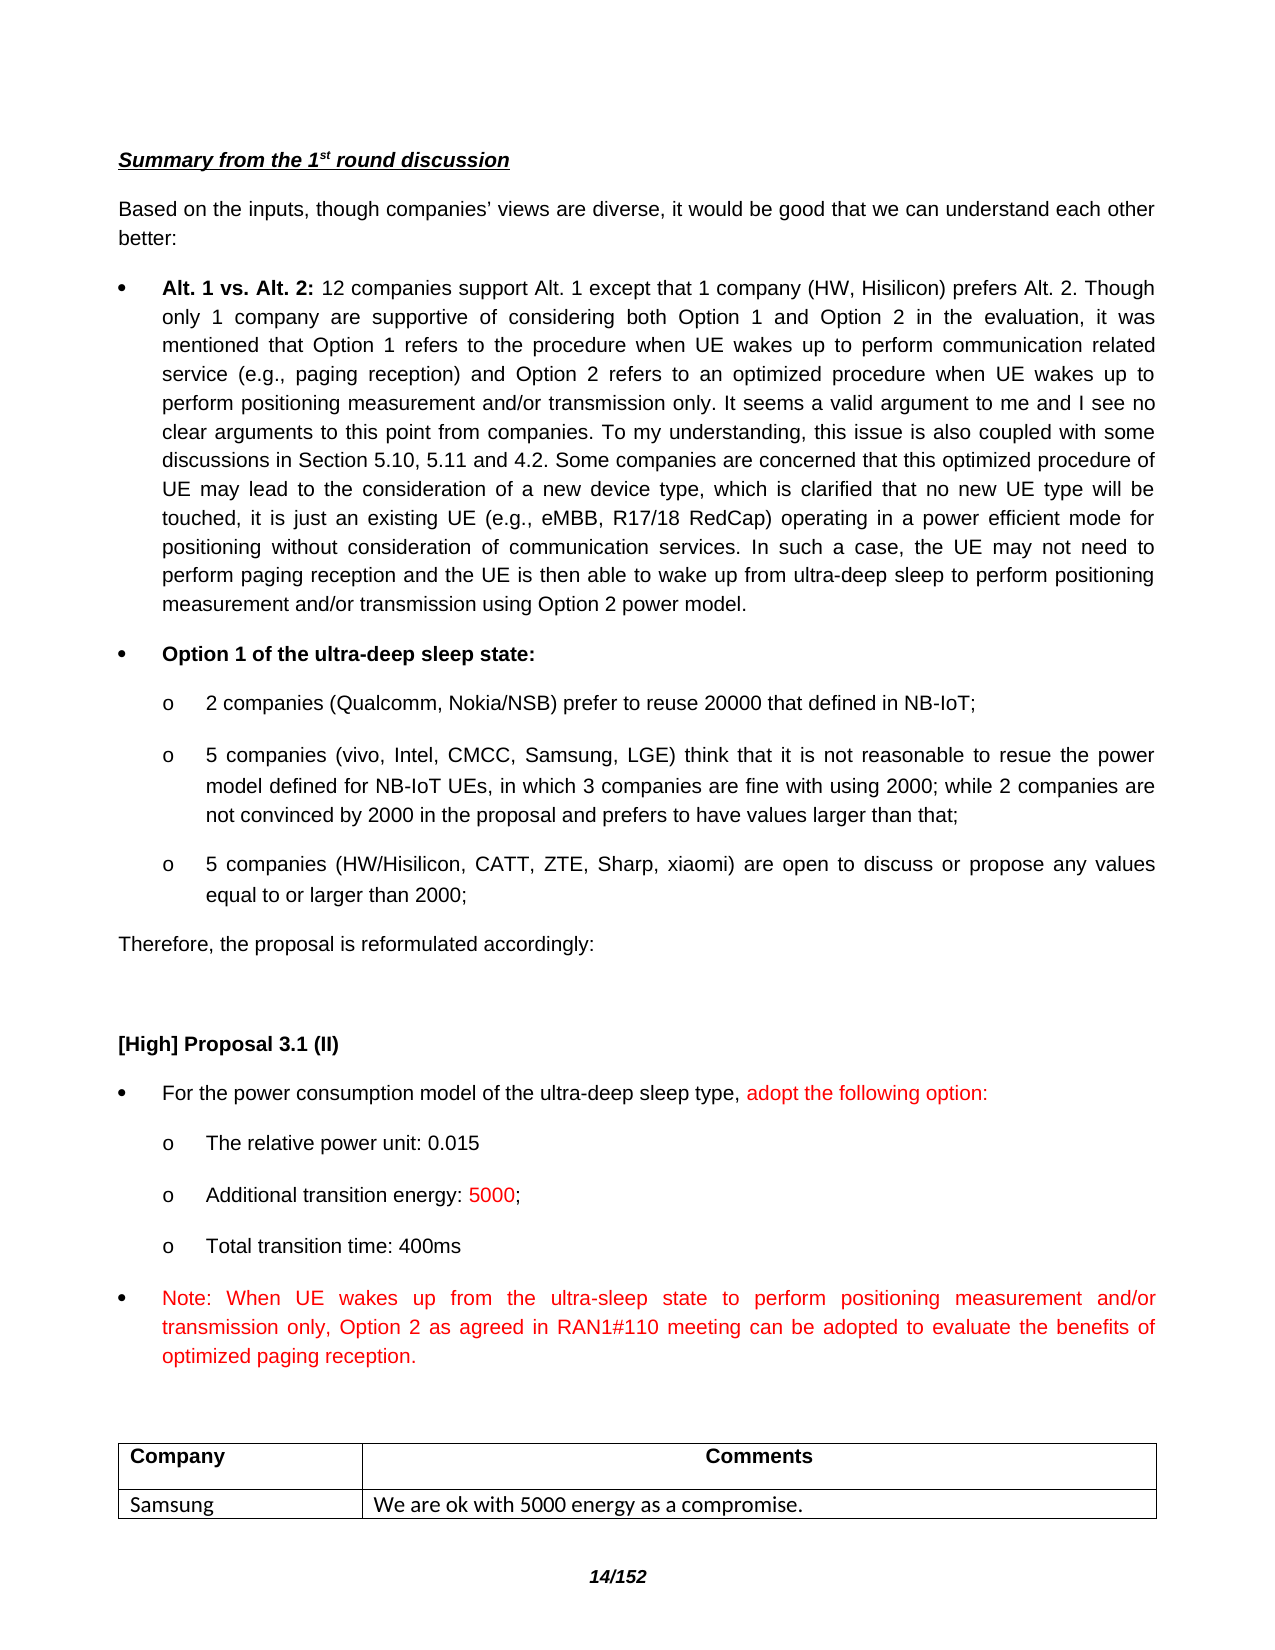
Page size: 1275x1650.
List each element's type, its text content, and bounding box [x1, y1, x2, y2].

list 2 companies (Qualcomm, Nokia/NSB) prefer to reuse 20000 that defined in NB-IoT; [162, 691, 1157, 717]
list 5 companies (vivo, Intel, CMCC, Samsung, LGE) think that it is not reasonable to resue the power model defined for NB-IoT UEs, in which 3 companies are fine with using 2000; while 2 companies are not convinced by 2000 in the proposal and prefers to have values larger than that; [162, 743, 1157, 826]
text Summary from the 1st round discussion [118, 148, 1157, 172]
list Alt. 1 vs. Alt. 2: 12 companies support Alt. 1 except that 1 company (HW, Hisilicon) prefers Alt. 2. Though only 1 company are supportive of considering both Option 1 and Option 2 in the evaluation, it was mentioned that Option 1 refers to the procedure when UE wakes up to perform communication related service (e.g., paging reception) and Option 2 refers to an optimized procedure when UE wakes up to perform positioning measurement and/or transmission only. It seems a valid argument to me and I see no clear arguments to this point from companies. To my understanding, this issue is also coupled with some discussions in Section 5.10, 5.11 and 4.2. Some companies are concerned that this optimized procedure of UE may lead to the consideration of a new device type, which is clarified that no new UE type will be touched, it is just an existing UE (e.g., eMBB, R17/18 RedCap) operating in a power efficient mode for positioning without consideration of communication services. In such a case, the UE may not need to perform paging reception and the UE is then able to wake up from ultra-deep sleep to perform positioning measurement and/or transmission using Option 2 power model. [118, 276, 1157, 616]
list Note: When UE wakes up from the ultra-sleep state to perform positioning measurement and/or transmission only, Option 2 as agreed in RAN1#110 meeting can be adopted to evaluate the benefits of optimized paging reception. [118, 1286, 1157, 1367]
table_cell Samsung [119, 1490, 362, 1518]
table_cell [363, 1490, 1156, 1518]
list Additional transition energy: 5000; [162, 1182, 1157, 1208]
list Option 1 of the ultra-deep sleep state: [118, 642, 1157, 666]
table_header Company [119, 1444, 362, 1489]
text [High] Proposal 3.1 (II) [118, 1031, 1157, 1055]
text Based on the inputs, though companies’ views are diverse, it would be good that we can understand each other better: [118, 197, 1157, 250]
list 5 companies (HW/Hisilicon, CATT, ZTE, Sharp, xiaomi) are open to discuss or propose any values equal to or larger than 2000; [162, 852, 1157, 907]
list For the power consumption model of the ultra-deep sleep type, adopt the following option: [118, 1081, 1157, 1105]
list Total transition time: 400ms [162, 1234, 1157, 1260]
list The relative power unit: 0.015 [162, 1131, 1157, 1156]
text Therefore, the proposal is reformulated accordingly: [118, 932, 1157, 956]
table_header Comments [363, 1444, 1156, 1489]
